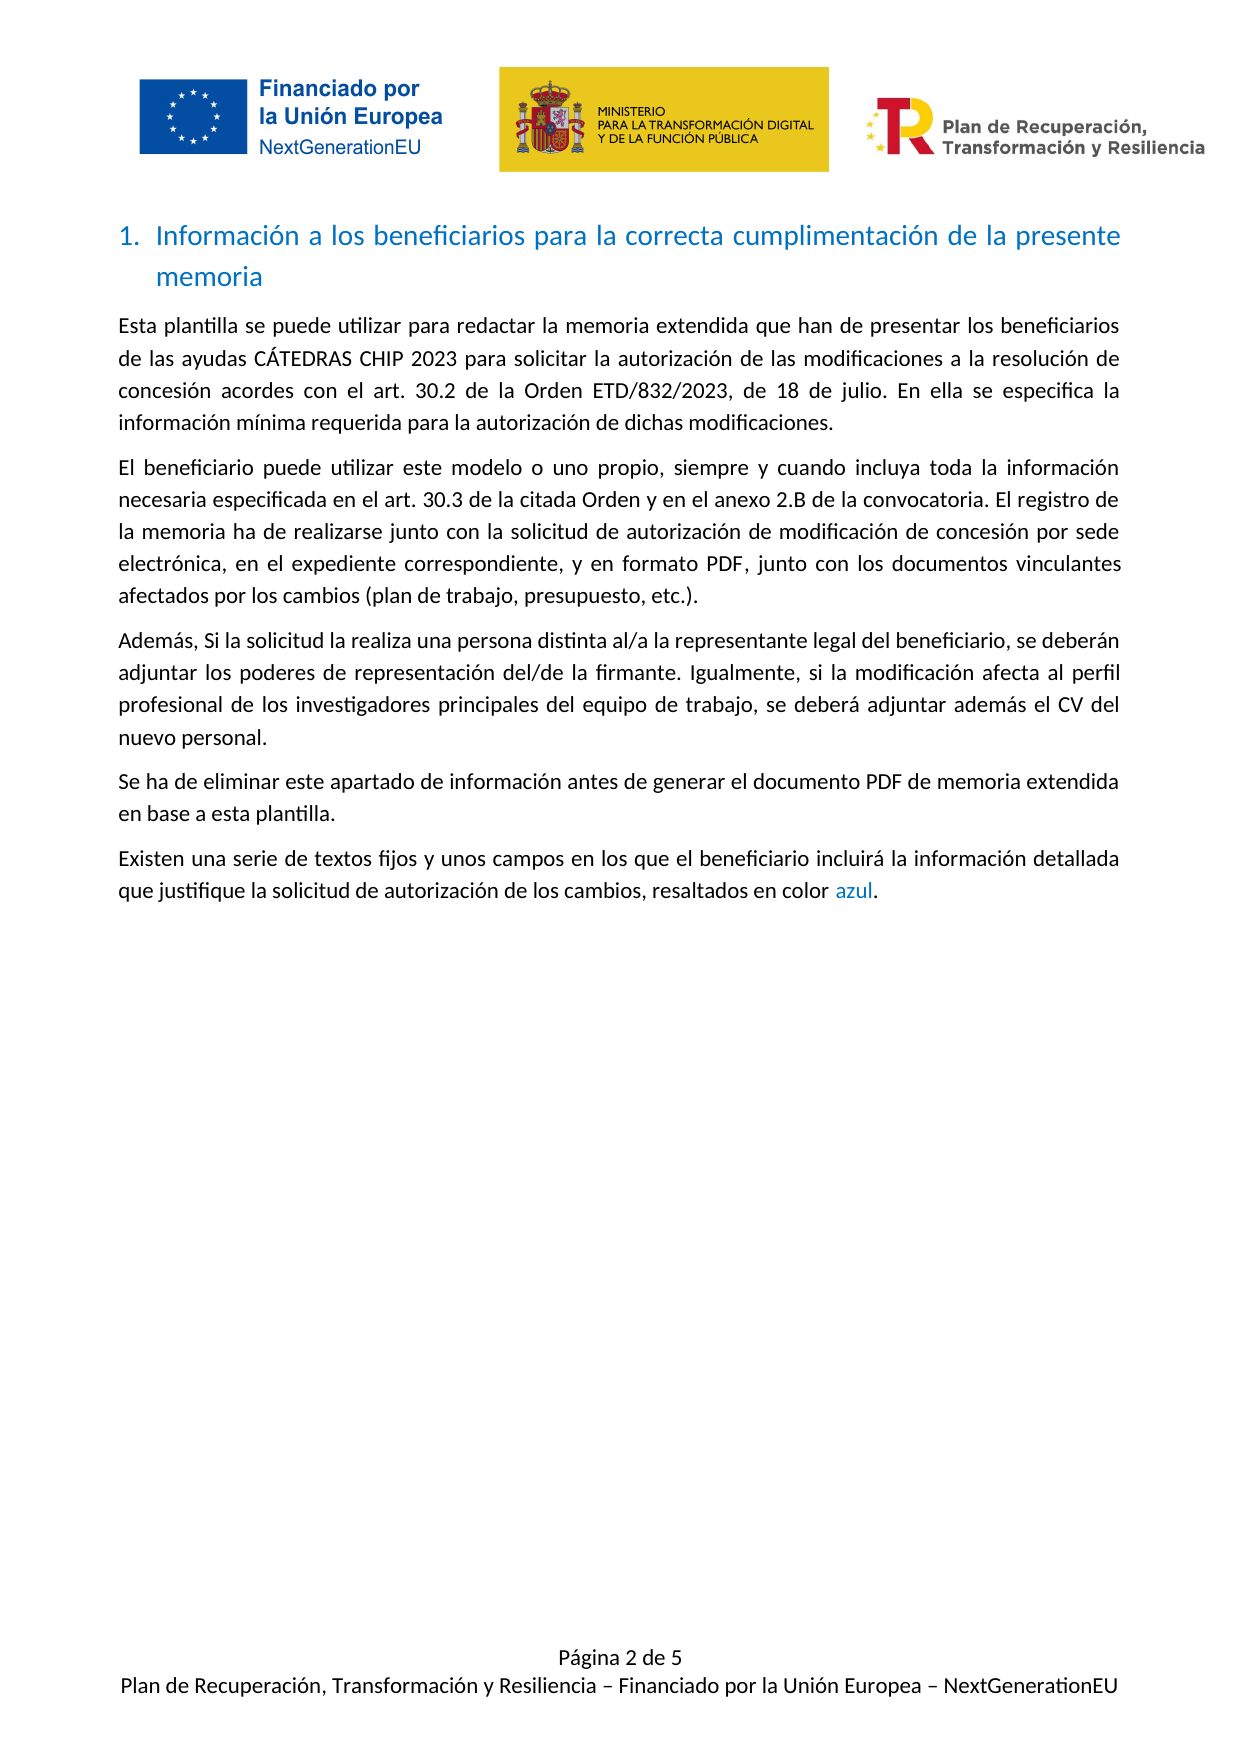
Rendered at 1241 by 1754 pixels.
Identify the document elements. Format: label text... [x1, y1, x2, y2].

picture [499, 67, 829, 172]
text Existen una serie de textos fijos y unos campos en los que el beneficiario incluirá la información detallada que justifique la solicitud de autorización de los cambios, resaltados en color azul. [118, 844, 1122, 904]
picture [126, 72, 449, 161]
text Se ha de eliminar este apartado de información antes de generar el documento PDF de memoria extendida en base a esta plantilla. [118, 767, 1122, 828]
text El beneficiario puede utilizar este modelo o uno propio, siempre y cuando incluya toda la información necesaria especificada en el art. 30.3 de la citada Orden y en el anexo 2.B de la convocatoria. El registro de la memoria ha de realizarse junto con la solicitud de autorización de modificación de concesión por sede electrónica, en el expediente correspondiente, y en formato PDF, junto con los documentos vinculantes afectados por los cambios (plan de trabajo, presupuesto, etc.). [118, 453, 1122, 609]
subtitle Información a los beneficiarios para la correcta cumplimentación de la presente memoria [118, 217, 1122, 294]
text Además, Si la solicitud la realiza una persona distinta al/a la representante legal del beneficiario, se deberán adjuntar los poderes de representación del/de la firmante. Igualmente, si la modificación afecta al perfil profesional de los investigadores principales del equipo de trabajo, se deberá adjuntar además el CV del nuevo personal. [118, 626, 1122, 751]
text Esta plantilla se puede utilizar para redactar la memoria extendida que han de presentar los beneficiarios de las ayudas CÁTEDRAS CHIP 2023 para solicitar la autorización de las modificaciones a la resolución de concesión acordes con el art. 30.2 de la Orden ETD/832/2023, de 18 de julio. En ella se especifica la información mínima requerida para la autorización de dichas modificaciones. [118, 311, 1122, 436]
picture [863, 89, 1205, 162]
